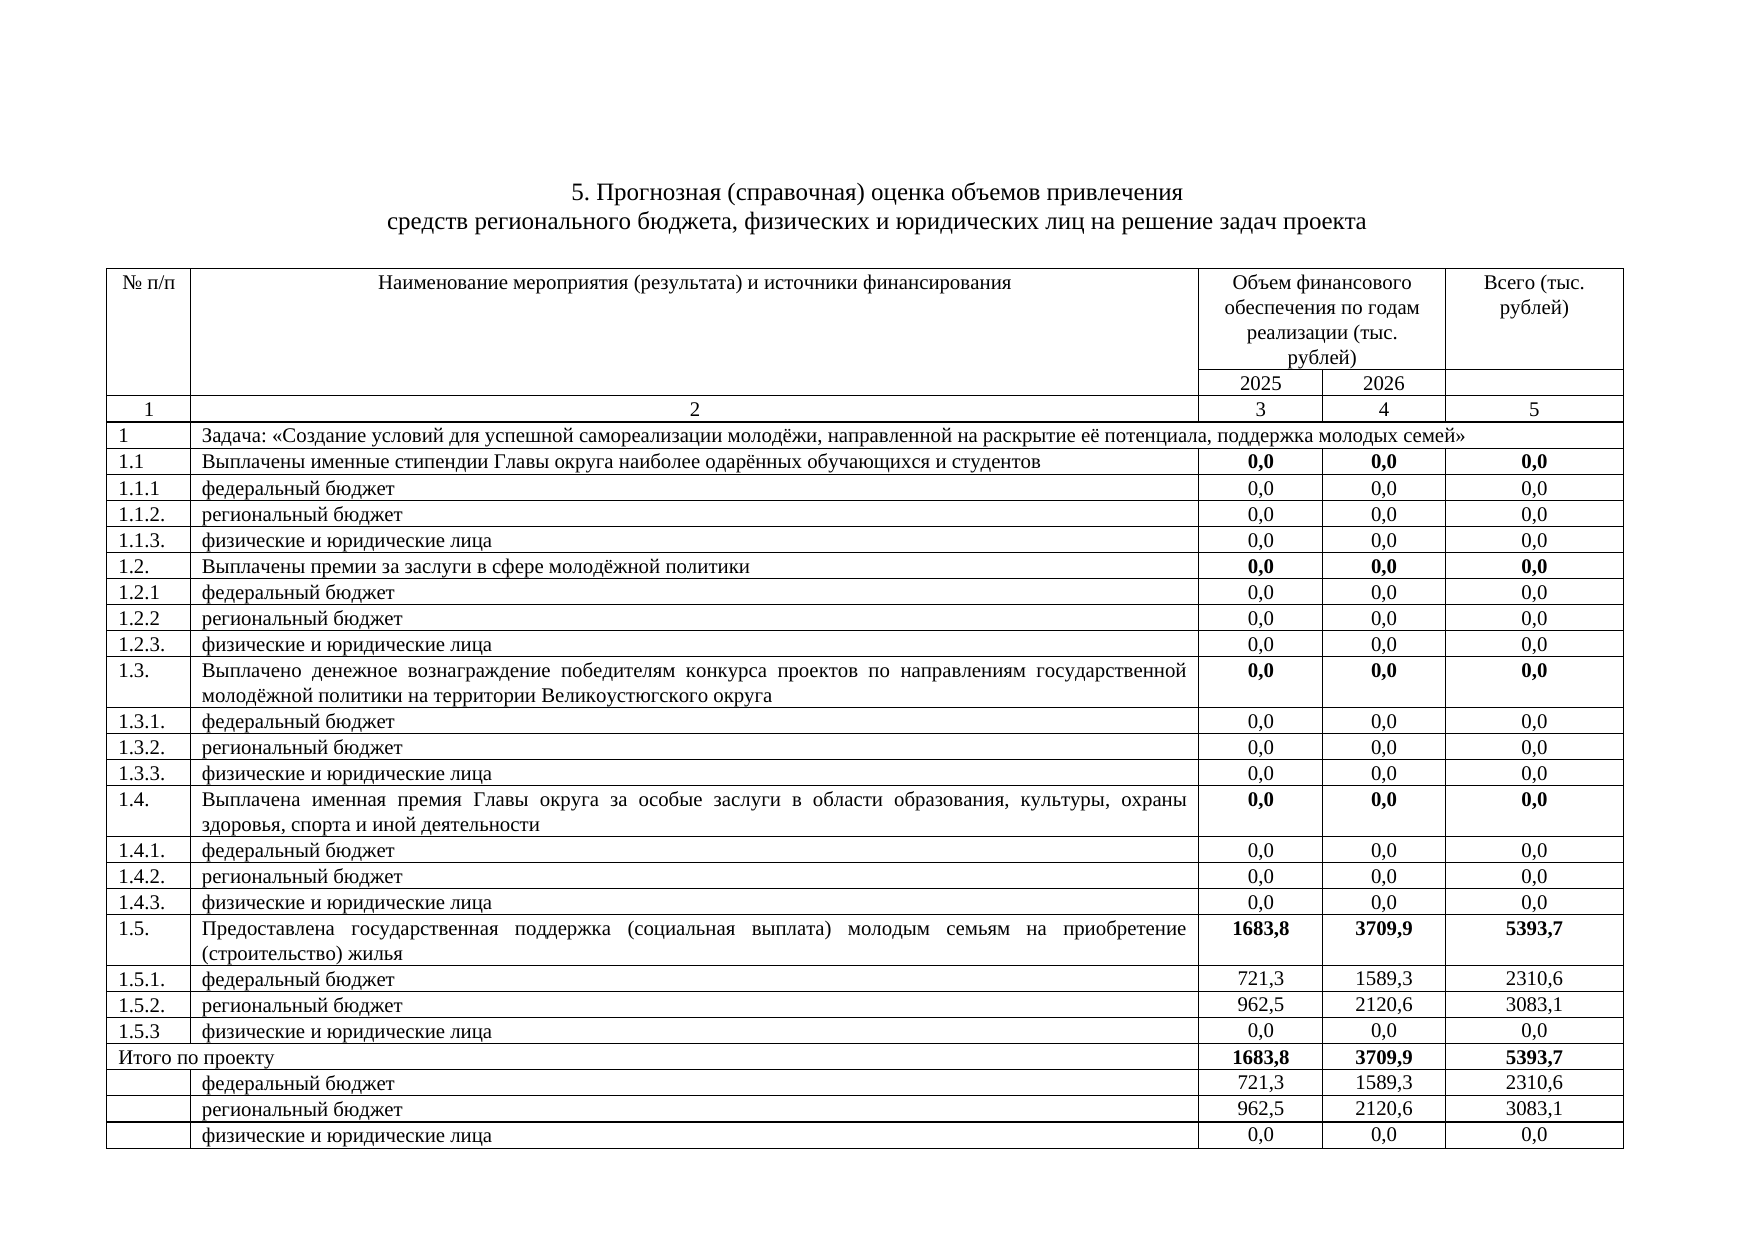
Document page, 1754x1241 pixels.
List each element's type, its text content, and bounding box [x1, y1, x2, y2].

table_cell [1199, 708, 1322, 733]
text 5. Прогнозная (справочная) оценка объемов привлечения [118, 177, 1636, 206]
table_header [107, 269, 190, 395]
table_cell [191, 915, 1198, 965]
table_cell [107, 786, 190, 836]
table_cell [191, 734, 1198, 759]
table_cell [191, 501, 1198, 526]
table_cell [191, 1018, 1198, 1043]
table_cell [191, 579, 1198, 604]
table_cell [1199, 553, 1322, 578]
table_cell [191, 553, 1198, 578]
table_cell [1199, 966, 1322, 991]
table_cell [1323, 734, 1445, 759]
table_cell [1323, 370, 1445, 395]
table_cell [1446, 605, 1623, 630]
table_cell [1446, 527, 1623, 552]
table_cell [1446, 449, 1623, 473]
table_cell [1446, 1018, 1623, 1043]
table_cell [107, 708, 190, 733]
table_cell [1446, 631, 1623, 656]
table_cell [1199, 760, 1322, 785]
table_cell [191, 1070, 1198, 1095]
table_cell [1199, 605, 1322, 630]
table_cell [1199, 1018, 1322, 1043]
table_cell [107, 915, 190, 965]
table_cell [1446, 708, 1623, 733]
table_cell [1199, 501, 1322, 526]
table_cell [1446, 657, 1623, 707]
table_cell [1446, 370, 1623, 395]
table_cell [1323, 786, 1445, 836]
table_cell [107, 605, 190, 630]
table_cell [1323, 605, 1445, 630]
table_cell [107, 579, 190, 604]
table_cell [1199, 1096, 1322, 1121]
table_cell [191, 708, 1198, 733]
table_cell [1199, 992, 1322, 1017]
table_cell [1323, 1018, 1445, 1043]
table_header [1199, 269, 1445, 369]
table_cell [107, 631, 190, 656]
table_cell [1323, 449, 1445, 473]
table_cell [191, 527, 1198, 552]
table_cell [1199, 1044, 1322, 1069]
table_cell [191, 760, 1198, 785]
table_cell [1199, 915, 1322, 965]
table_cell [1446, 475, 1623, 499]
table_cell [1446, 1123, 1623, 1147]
text средств регионального бюджета, физических и юридических лиц на решение задач проекта [118, 206, 1636, 235]
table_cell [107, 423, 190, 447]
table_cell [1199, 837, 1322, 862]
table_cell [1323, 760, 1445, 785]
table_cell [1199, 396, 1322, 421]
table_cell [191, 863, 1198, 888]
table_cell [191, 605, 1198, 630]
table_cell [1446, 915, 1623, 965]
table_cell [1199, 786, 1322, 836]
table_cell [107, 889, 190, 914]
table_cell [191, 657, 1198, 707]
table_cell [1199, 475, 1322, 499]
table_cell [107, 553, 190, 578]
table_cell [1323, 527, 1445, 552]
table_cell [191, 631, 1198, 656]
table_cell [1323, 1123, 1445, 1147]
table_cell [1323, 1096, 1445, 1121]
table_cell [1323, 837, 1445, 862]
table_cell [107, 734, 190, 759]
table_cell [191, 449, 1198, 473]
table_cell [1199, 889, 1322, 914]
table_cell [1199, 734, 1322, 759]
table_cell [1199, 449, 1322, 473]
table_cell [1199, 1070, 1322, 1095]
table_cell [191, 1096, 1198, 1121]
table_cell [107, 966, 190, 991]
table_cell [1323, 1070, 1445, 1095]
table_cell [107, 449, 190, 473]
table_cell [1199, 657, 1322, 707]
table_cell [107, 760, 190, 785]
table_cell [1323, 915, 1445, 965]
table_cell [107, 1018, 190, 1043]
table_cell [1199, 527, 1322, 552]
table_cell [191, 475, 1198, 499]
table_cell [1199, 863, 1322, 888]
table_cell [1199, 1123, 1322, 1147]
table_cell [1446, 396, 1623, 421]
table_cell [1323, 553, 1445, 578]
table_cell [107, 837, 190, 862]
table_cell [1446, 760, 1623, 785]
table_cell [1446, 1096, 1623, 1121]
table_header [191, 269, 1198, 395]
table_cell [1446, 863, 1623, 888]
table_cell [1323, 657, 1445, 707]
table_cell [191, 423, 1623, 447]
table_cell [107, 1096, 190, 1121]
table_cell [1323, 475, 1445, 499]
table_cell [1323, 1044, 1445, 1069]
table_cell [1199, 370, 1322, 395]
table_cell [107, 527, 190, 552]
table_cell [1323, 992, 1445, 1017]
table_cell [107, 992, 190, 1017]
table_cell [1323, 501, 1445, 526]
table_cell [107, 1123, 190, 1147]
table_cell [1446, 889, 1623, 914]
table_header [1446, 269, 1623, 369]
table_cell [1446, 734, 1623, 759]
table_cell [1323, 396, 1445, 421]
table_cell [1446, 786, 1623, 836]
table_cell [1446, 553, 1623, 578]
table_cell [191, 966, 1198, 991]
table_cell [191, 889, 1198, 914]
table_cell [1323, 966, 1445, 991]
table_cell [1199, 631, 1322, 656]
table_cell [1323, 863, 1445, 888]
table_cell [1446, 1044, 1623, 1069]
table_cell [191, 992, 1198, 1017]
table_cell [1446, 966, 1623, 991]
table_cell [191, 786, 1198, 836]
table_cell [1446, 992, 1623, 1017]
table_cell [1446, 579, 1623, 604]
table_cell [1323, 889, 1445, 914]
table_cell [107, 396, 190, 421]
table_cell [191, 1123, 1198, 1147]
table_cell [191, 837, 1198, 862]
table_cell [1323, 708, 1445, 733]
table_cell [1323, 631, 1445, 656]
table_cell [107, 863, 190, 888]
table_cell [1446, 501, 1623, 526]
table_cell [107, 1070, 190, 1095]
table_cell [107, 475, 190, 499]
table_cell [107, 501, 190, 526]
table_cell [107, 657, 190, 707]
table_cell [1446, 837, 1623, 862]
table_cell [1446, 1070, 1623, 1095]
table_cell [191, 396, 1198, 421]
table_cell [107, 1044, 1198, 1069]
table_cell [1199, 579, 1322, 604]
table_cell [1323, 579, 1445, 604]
